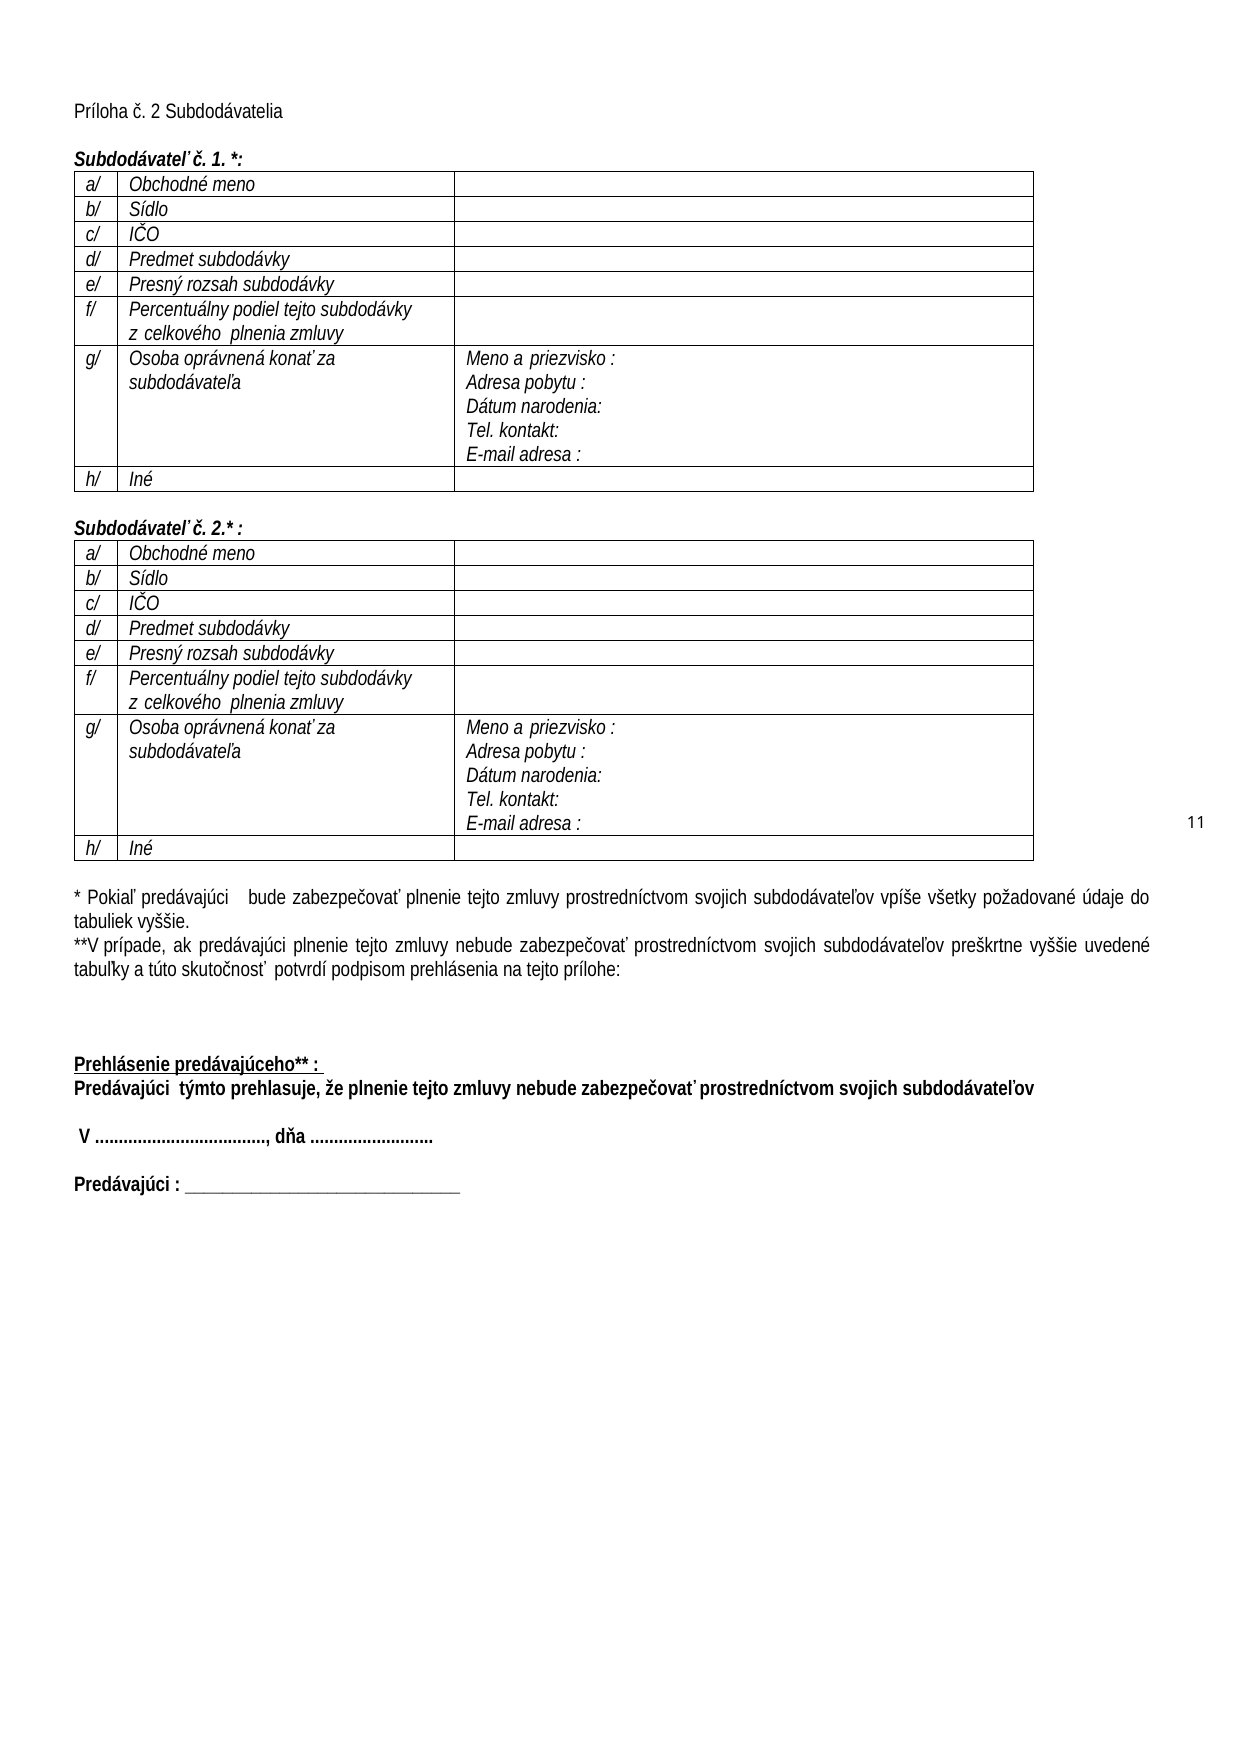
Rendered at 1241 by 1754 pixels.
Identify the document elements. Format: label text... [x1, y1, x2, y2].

table_cell Predmet subdodávky [118, 247, 454, 271]
table_cell Percentuálny podiel tejto subdodávky z celkového plnenia zmluvy [118, 297, 454, 345]
table_header a/ [75, 541, 117, 565]
table_cell [455, 566, 1033, 590]
table_header Obchodné meno [118, 172, 454, 196]
table_cell Meno a priezvisko : Adresa pobytu : Dátum narodenia: Tel. kontakt: E-mail adresa : [455, 715, 1033, 834]
table_cell f/ [75, 297, 117, 345]
table_header [455, 541, 1033, 565]
table_cell h/ [75, 467, 117, 491]
text * Pokiaľ predávajúci bude zabezpečovať plnenie tejto zmluvy prostredníctvom svojich subdodávateľov vpíše všetky požadované údaje do tabuliek vyššie. [74, 884, 1152, 932]
table_header Obchodné meno [118, 541, 454, 565]
table_cell Iné [118, 467, 454, 491]
text Predávajúci týmto prehlasuje, že plnenie tejto zmluvy nebude zabezpečovať prostredníctvom svojich subdodávateľov [74, 1076, 1152, 1100]
table_cell [455, 836, 1033, 859]
table_header a/ [75, 172, 117, 196]
table_cell e/ [75, 272, 117, 296]
table_cell g/ [75, 715, 117, 834]
text Príloha č. 2 Subdodávatelia [74, 99, 1152, 123]
table_cell c/ [75, 222, 117, 246]
table_cell d/ [75, 616, 117, 640]
table_cell IČO [118, 222, 454, 246]
table_cell [455, 641, 1033, 665]
table_cell [455, 222, 1033, 246]
table_cell b/ [75, 197, 117, 221]
table_cell Iné [118, 836, 454, 859]
table_cell d/ [75, 247, 117, 271]
table_cell [455, 467, 1033, 491]
table_cell c/ [75, 591, 117, 615]
table_cell Osoba oprávnená konať za subdodávateľa [118, 715, 454, 834]
table_cell [455, 616, 1033, 640]
text **V prípade, ak predávajúci plnenie tejto zmluvy nebude zabezpečovať prostredníctvom svojich subdodávateľov preškrtne vyššie uvedené tabuľky a túto skutočnosť potvrdí podpisom prehlásenia na tejto prílohe: [74, 932, 1152, 980]
table_cell Percentuálny podiel tejto subdodávky z celkového plnenia zmluvy [118, 666, 454, 714]
table_cell f/ [75, 666, 117, 714]
table_cell Sídlo [118, 197, 454, 221]
text Predávajúci : _____________________________ [74, 1172, 1152, 1196]
table_cell Sídlo [118, 566, 454, 590]
text Subdodávateľ č. 1. *: [74, 147, 1152, 171]
text Prehlásenie predávajúceho** : [74, 1052, 1152, 1076]
table_cell [455, 297, 1033, 345]
table_cell h/ [75, 836, 117, 859]
table_cell IČO [118, 591, 454, 615]
table_cell g/ [75, 346, 117, 466]
table_cell [455, 272, 1033, 296]
table_cell [455, 666, 1033, 714]
table_cell b/ [75, 566, 117, 590]
table_cell Presný rozsah subdodávky [118, 641, 454, 665]
table_cell [455, 591, 1033, 615]
text Subdodávateľ č. 2.* : [74, 516, 1152, 540]
table_cell [455, 197, 1033, 221]
text V ...................................., dňa .......................... [74, 1124, 1152, 1148]
table_cell [455, 247, 1033, 271]
table_cell Presný rozsah subdodávky [118, 272, 454, 296]
table_cell Predmet subdodávky [118, 616, 454, 640]
table_cell Osoba oprávnená konať za subdodávateľa [118, 346, 454, 466]
table_header [455, 172, 1033, 196]
table_cell e/ [75, 641, 117, 665]
table_cell Meno a priezvisko : Adresa pobytu : Dátum narodenia: Tel. kontakt: E-mail adresa : [455, 346, 1033, 466]
